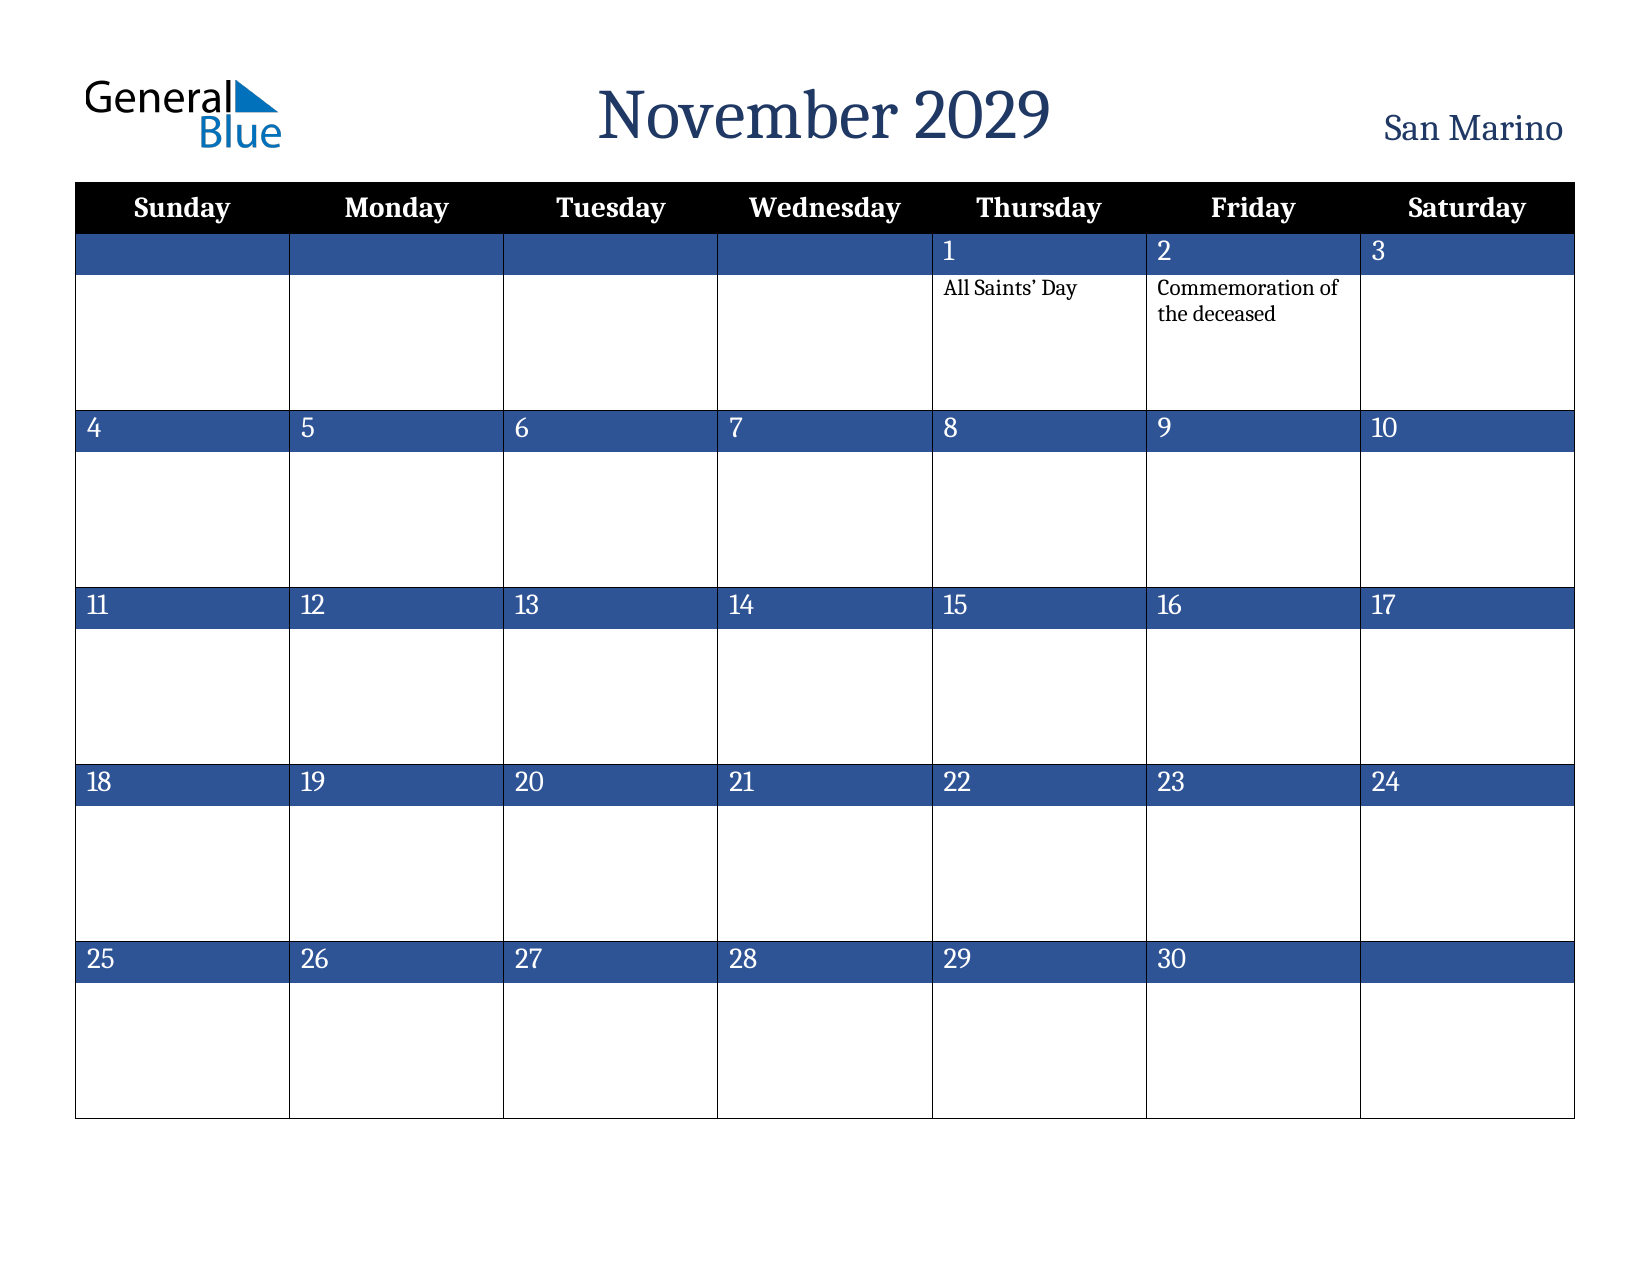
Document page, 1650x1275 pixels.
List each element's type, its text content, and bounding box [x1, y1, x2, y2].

table_cell [76, 629, 289, 764]
table_cell 13 [504, 588, 717, 629]
table_cell 14 [718, 588, 932, 629]
table_cell [718, 452, 932, 587]
table_cell 30 [1147, 942, 1360, 983]
table_cell [718, 275, 932, 410]
table_cell 19 [290, 765, 503, 806]
table_cell [1147, 629, 1360, 764]
table_cell [504, 806, 717, 941]
table_cell [76, 275, 289, 410]
table_header San Marino [1146, 75, 1574, 182]
table_cell [76, 452, 289, 587]
table_cell 6 [504, 411, 717, 452]
table_cell Tuesday [504, 183, 717, 233]
table_cell [504, 275, 717, 410]
table_cell 27 [504, 942, 717, 983]
table_cell Wednesday [718, 183, 932, 233]
table_cell 10 [1361, 411, 1574, 452]
table_cell All Saints’ Day [933, 275, 1146, 410]
table_cell 21 [718, 765, 932, 806]
table_cell [290, 983, 503, 1118]
table_cell 28 [718, 942, 932, 983]
table_cell [1361, 629, 1574, 764]
table_cell 4 [76, 411, 289, 452]
table_cell [718, 234, 932, 275]
table_cell 25 [76, 942, 289, 983]
table_cell 29 [933, 942, 1146, 983]
table_cell [76, 806, 289, 941]
table_cell [1361, 275, 1574, 410]
table_cell [76, 234, 289, 275]
table_cell 26 [290, 942, 503, 983]
table_cell [1147, 452, 1360, 587]
table_cell [504, 452, 717, 587]
table_cell Saturday [1361, 183, 1574, 233]
table_cell 22 [933, 765, 1146, 806]
table_cell [504, 234, 717, 275]
table_cell 7 [718, 411, 932, 452]
table_cell [504, 629, 717, 764]
table_cell [1361, 942, 1574, 983]
table_cell 2 [1147, 234, 1360, 275]
table_cell 16 [1147, 588, 1360, 629]
table_cell [933, 452, 1146, 587]
table_cell 20 [504, 765, 717, 806]
table_cell [1361, 806, 1574, 941]
table_cell [718, 983, 932, 1118]
table_cell 23 [1147, 765, 1360, 806]
table_cell [290, 629, 503, 764]
table_cell [290, 234, 503, 275]
table_cell [504, 983, 717, 1118]
table_cell Sunday [76, 183, 289, 233]
table_cell [290, 806, 503, 941]
table_cell 8 [933, 411, 1146, 452]
table_cell 17 [1361, 588, 1574, 629]
picture [86, 80, 281, 148]
table_cell [1147, 806, 1360, 941]
table_cell [933, 983, 1146, 1118]
table_cell [1361, 983, 1574, 1118]
table_cell [290, 452, 503, 587]
table_header November 2029 [504, 75, 1146, 182]
table_cell [290, 275, 503, 410]
table_cell 18 [76, 765, 289, 806]
table_cell 1 [933, 234, 1146, 275]
table_cell 3 [1361, 234, 1574, 275]
table_cell Commemoration of the deceased [1147, 275, 1360, 410]
table_cell 24 [1361, 765, 1574, 806]
table_cell [1147, 983, 1360, 1118]
table_cell 12 [290, 588, 503, 629]
table_cell 9 [1147, 411, 1360, 452]
table_cell 5 [290, 411, 503, 452]
table_cell Monday [290, 183, 503, 233]
table_cell Friday [1147, 183, 1360, 233]
table_cell 15 [933, 588, 1146, 629]
table_cell Thursday [933, 183, 1146, 233]
table_cell [1361, 452, 1574, 587]
table_cell [718, 629, 932, 764]
table_cell [933, 629, 1146, 764]
table_cell 11 [76, 588, 289, 629]
table_cell [76, 983, 289, 1118]
table_header [76, 75, 503, 182]
table_cell [933, 806, 1146, 941]
table_cell [718, 806, 932, 941]
